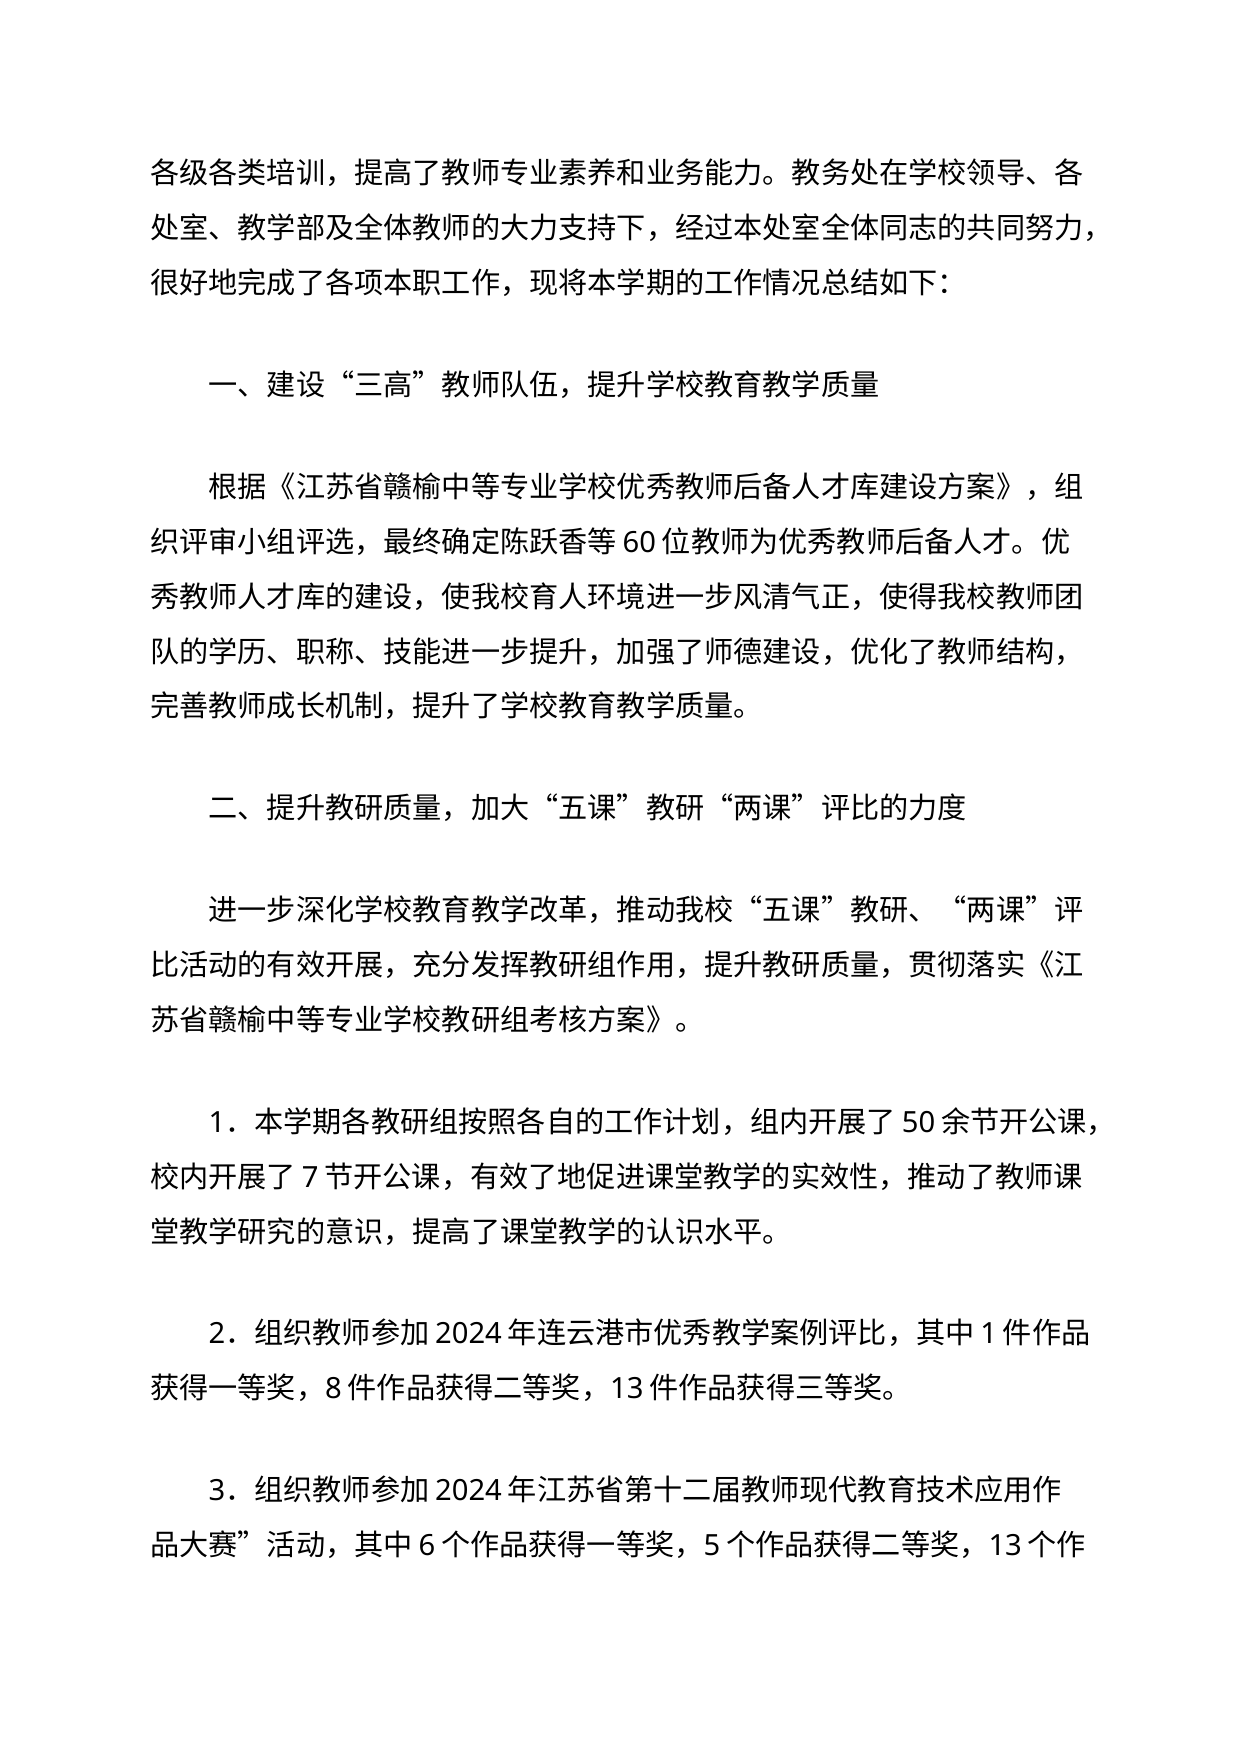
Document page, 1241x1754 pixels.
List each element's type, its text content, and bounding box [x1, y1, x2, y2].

text 1．本学期各教研组按照各自的工作计划，组内开展了50余节开公课，校内开展了7节开公课，有效了地促进课堂教学的实效性，推动了教师课堂教学研究的意识，提高了课堂教学的认识水平。 [150, 1098, 1090, 1250]
text 根据《江苏省赣榆中等专业学校优秀教师后备人才库建设方案》，组织评审小组评选，最终确定陈跃香等60位教师为优秀教师后备人才。优秀教师人才库的建设，使我校育人环境进一步风清气正，使得我校教师团队的学历、职称、技能进一步提升，加强了师德建设，优化了教师结构，完善教师成长机制，提升了学校教育教学质量。 [150, 463, 1090, 725]
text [150, 150, 1090, 302]
text 一、建设“三高”教师队伍，提升学校教育教学质量 [150, 362, 1090, 404]
text 2．组织教师参加2024年连云港市优秀教学案例评比，其中1件作品获得一等奖，8件作品获得二等奖，13件作品获得三等奖。 [150, 1310, 1090, 1407]
text 进一步深化学校教育教学改革，推动我校“五课”教研、“两课”评比活动的有效开展，充分发挥教研组作用，提升教研质量，贯彻落实《江苏省赣榆中等专业学校教研组考核方案》。 [150, 887, 1090, 1039]
text 二、提升教研质量，加大“五课”教研“两课”评比的力度 [150, 785, 1090, 827]
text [150, 1467, 1090, 1564]
